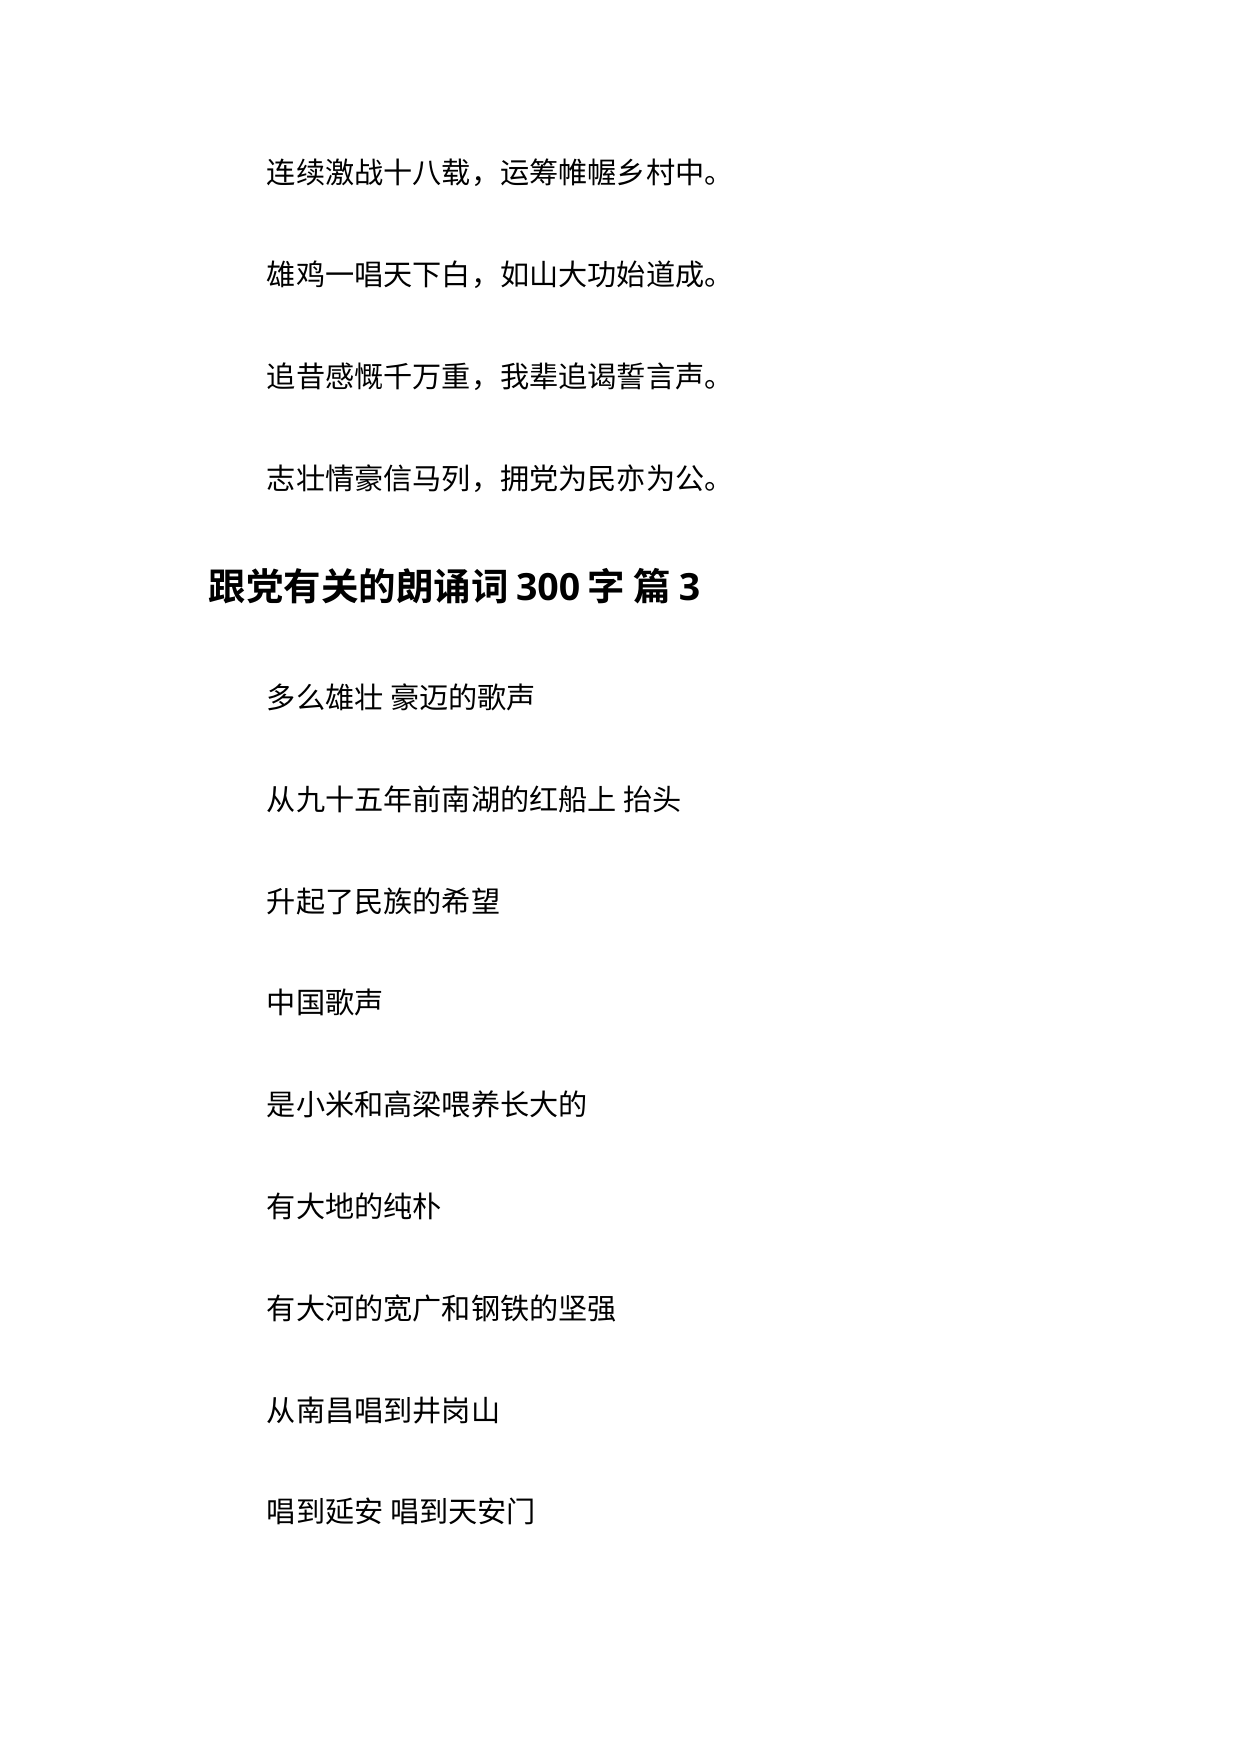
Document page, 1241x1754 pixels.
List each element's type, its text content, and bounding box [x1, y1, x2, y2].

text 中国歌声 [150, 980, 1090, 1022]
text 是小米和高梁喂养长大的 [150, 1082, 1090, 1124]
text 从九十五年前南湖的红船上 抬头 [150, 776, 1090, 819]
text 追昔感慨千万重，我辈追谒誓言声。 [150, 353, 1090, 396]
text 雄鸡一唱天下白，如山大功始道成。 [150, 252, 1090, 294]
text 志壮情豪信马列，拥党为民亦为公。 [150, 455, 1090, 498]
text 从南昌唱到井岗山 [150, 1387, 1090, 1429]
text 跟党有关的朗诵词300字 篇3 [150, 557, 1090, 612]
text 唱到延安 唱到天安门 [150, 1489, 1090, 1531]
text 多么雄壮 豪迈的歌声 [150, 675, 1090, 717]
text 连续激战十八载，运筹帷幄乡村中。 [150, 150, 1090, 192]
text 有大河的宽广和钢铁的坚强 [150, 1285, 1090, 1328]
text 升起了民族的希望 [150, 878, 1090, 921]
text 有大地的纯朴 [150, 1183, 1090, 1226]
